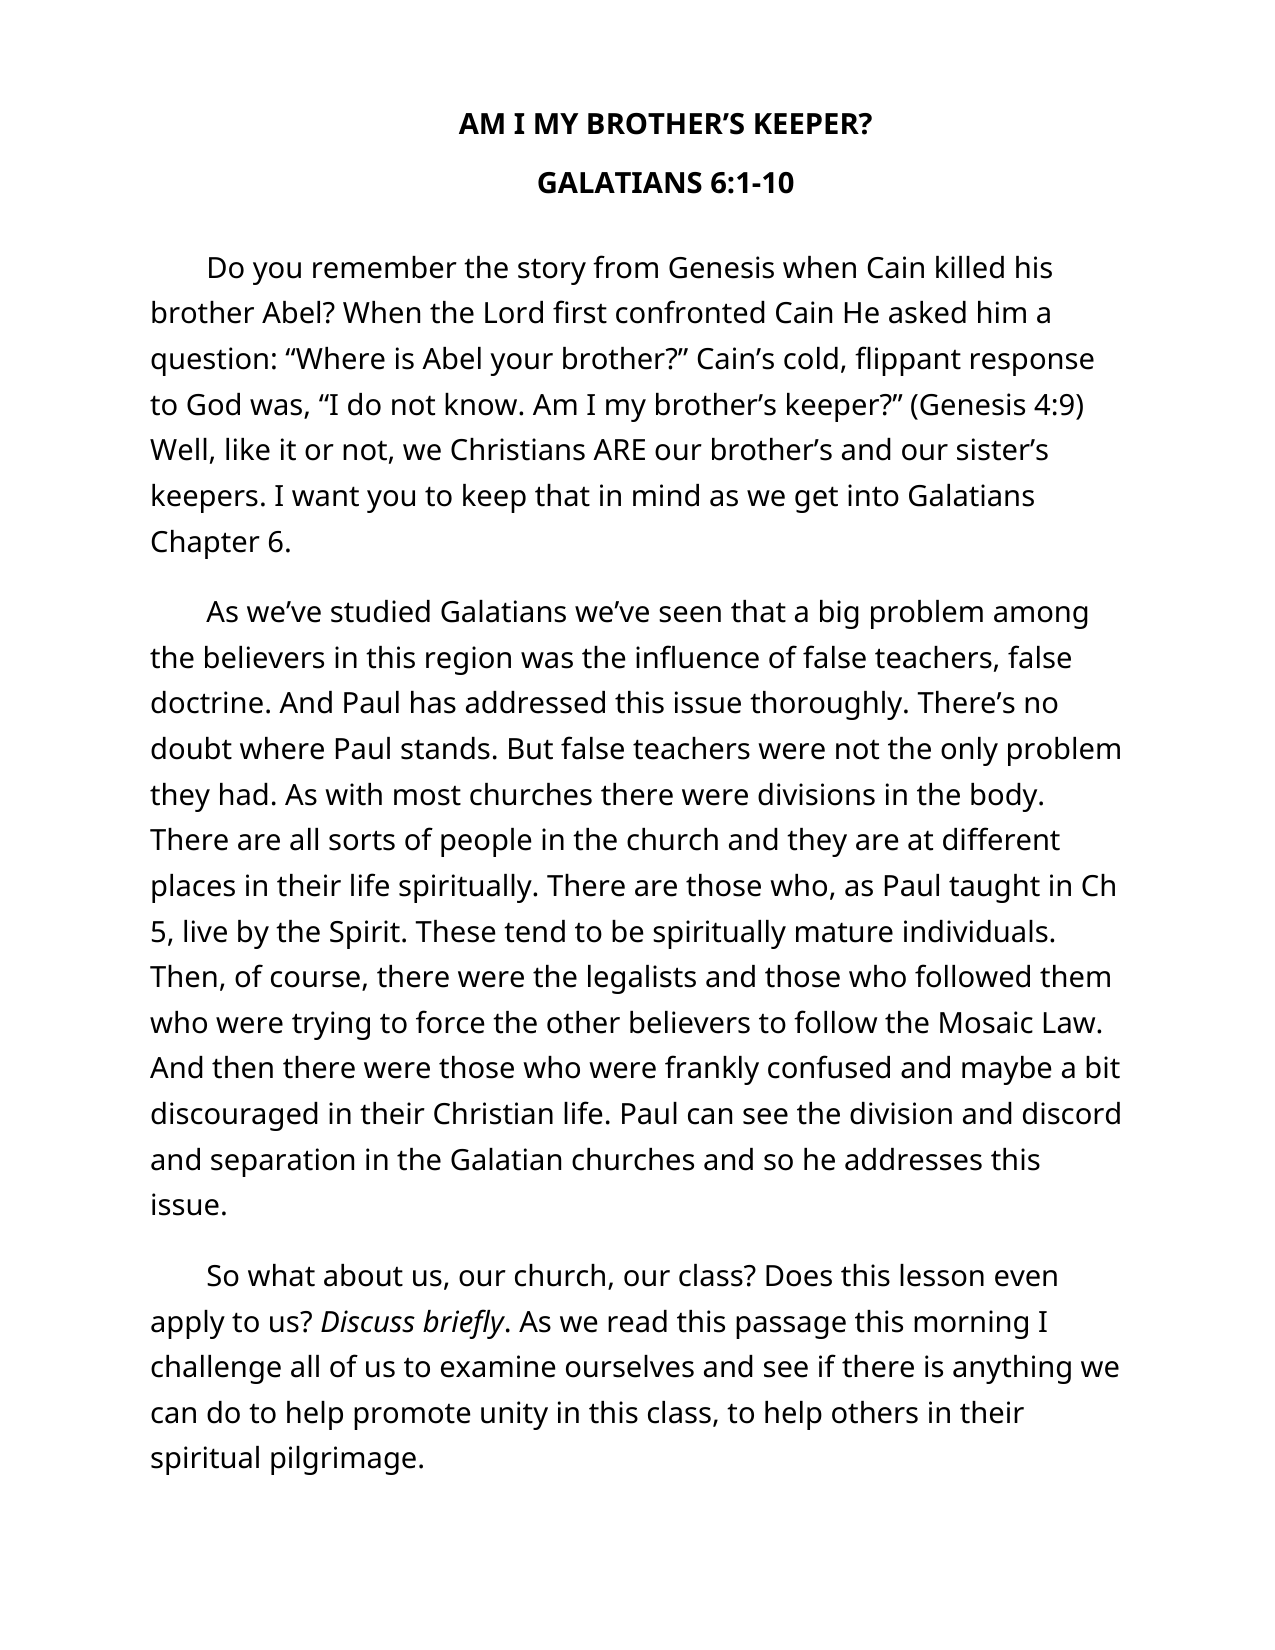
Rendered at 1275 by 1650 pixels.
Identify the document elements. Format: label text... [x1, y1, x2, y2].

text AM I MY BROTHER’S KEEPER? [150, 103, 1125, 143]
text GALATIANS 6:1-10 [150, 163, 1125, 202]
text So what about us, our church, our class? Does this lesson even apply to us? Discuss briefly. As we read this passage this morning I challenge all of us to examine ourselves and see if there is anything we can do to help promote unity in this class, to help others in their spiritual pilgrimage. [150, 1255, 1125, 1477]
text As we’ve studied Galatians we’ve seen that a big problem among the believers in this region was the influence of false teachers, false doctrine. And Paul has addressed this issue thoroughly. There’s no doubt where Paul stands. But false teachers were not the only problem they had. As with most churches there were divisions in the body. There are all sorts of people in the church and they are at different places in their life spiritually. There are those who, as Paul taught in Ch 5, live by the Spirit. These tend to be spiritually mature individuals. Then, of course, there were the legalists and those who followed them who were trying to force the other believers to follow the Mosaic Law. And then there were those who were frankly confused and maybe a bit discouraged in their Christian life. Paul can see the division and discord and separation in the Galatian churches and so he addresses this issue. [150, 591, 1125, 1224]
text Do you remember the story from Genesis when Cain killed his brother Abel? When the Lord first confronted Cain He asked him a question: “Where is Abel your brother?” Cain’s cold, flippant response to God was, “I do not know. Am I my brother’s keeper?” (Genesis 4:9) Well, like it or not, we Christians ARE our brother’s and our sister’s keepers. I want you to keep that in mind as we get into Galatians Chapter 6. [150, 247, 1125, 561]
